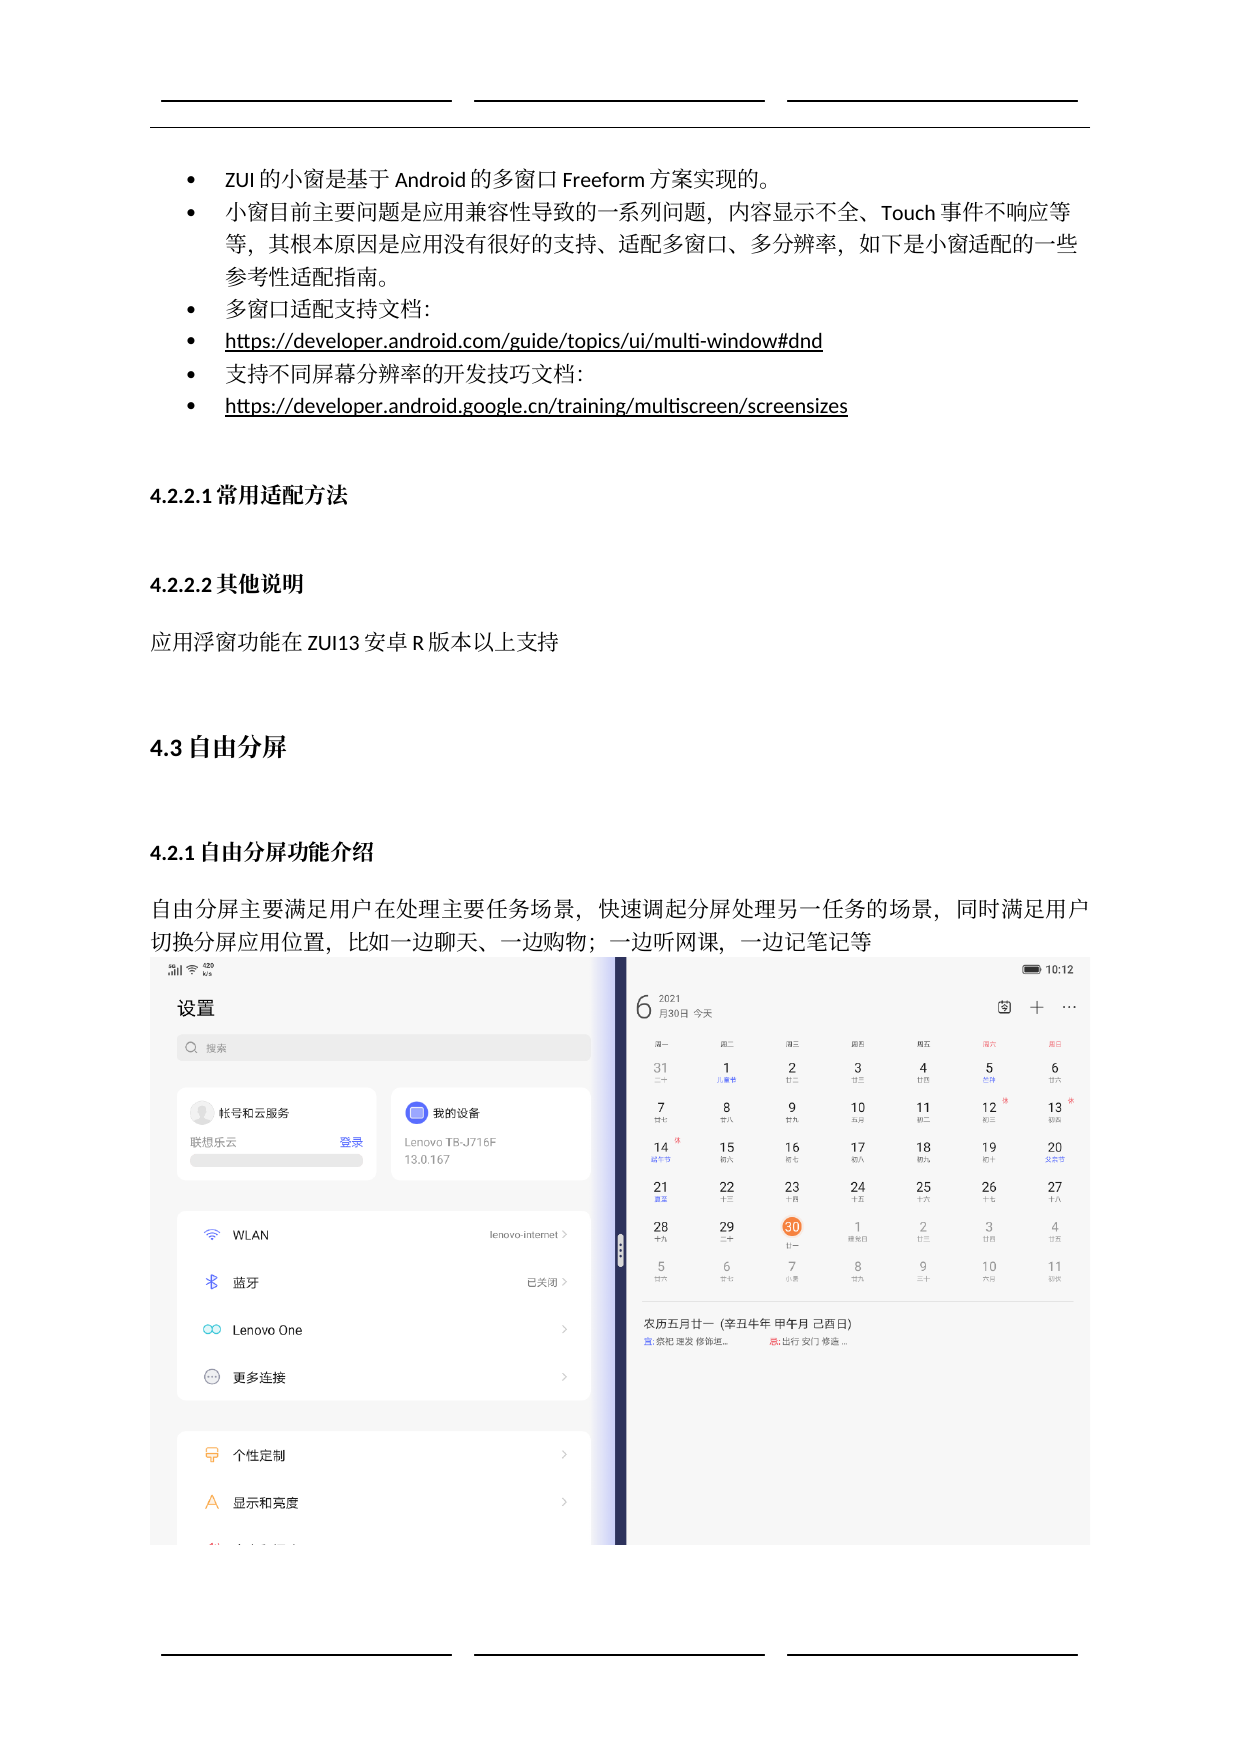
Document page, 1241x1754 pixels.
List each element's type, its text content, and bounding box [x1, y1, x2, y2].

list https://developer.android.com/guide/topics/ui/multi-window#dnd [187, 324, 1090, 357]
text 应用浮窗功能在ZUI13安卓R版本以上支持 [150, 624, 1090, 657]
list https://developer.android.google.cn/training/multiscreen/screensizes [187, 389, 1090, 422]
list 支持不同屏幕分辨率的开发技巧文档： [187, 357, 1090, 389]
list ZUI的小窗是基于Android的多窗口Freeform方案实现的。 [187, 162, 1090, 194]
list 多窗口适配支持文档： [187, 292, 1090, 324]
text 4.2.2.2其他说明 [150, 567, 1090, 599]
text 4.2.1自由分屏功能介绍 [150, 834, 1090, 867]
text 4.3 自由分屏 [150, 713, 1090, 778]
text 4.2.2.1常用适配方法 [150, 478, 1090, 511]
list 小窗目前主要问题是应用兼容性导致的一系列问题，内容显示不全、Touch事件不响应等等，其根本原因是应用没有很好的支持、适配多窗口、多分辨率，如下是小窗适配的一些参考性适配指南。 [187, 194, 1090, 292]
text 自由分屏主要满足用户在处理主要任务场景，快速调起分屏处理另一任务的场景，同时满足用户切换分屏应用位置，比如一边聊天、一边购物；一边听网课，一边记笔记等 [150, 892, 1090, 957]
picture [150, 957, 1091, 1545]
